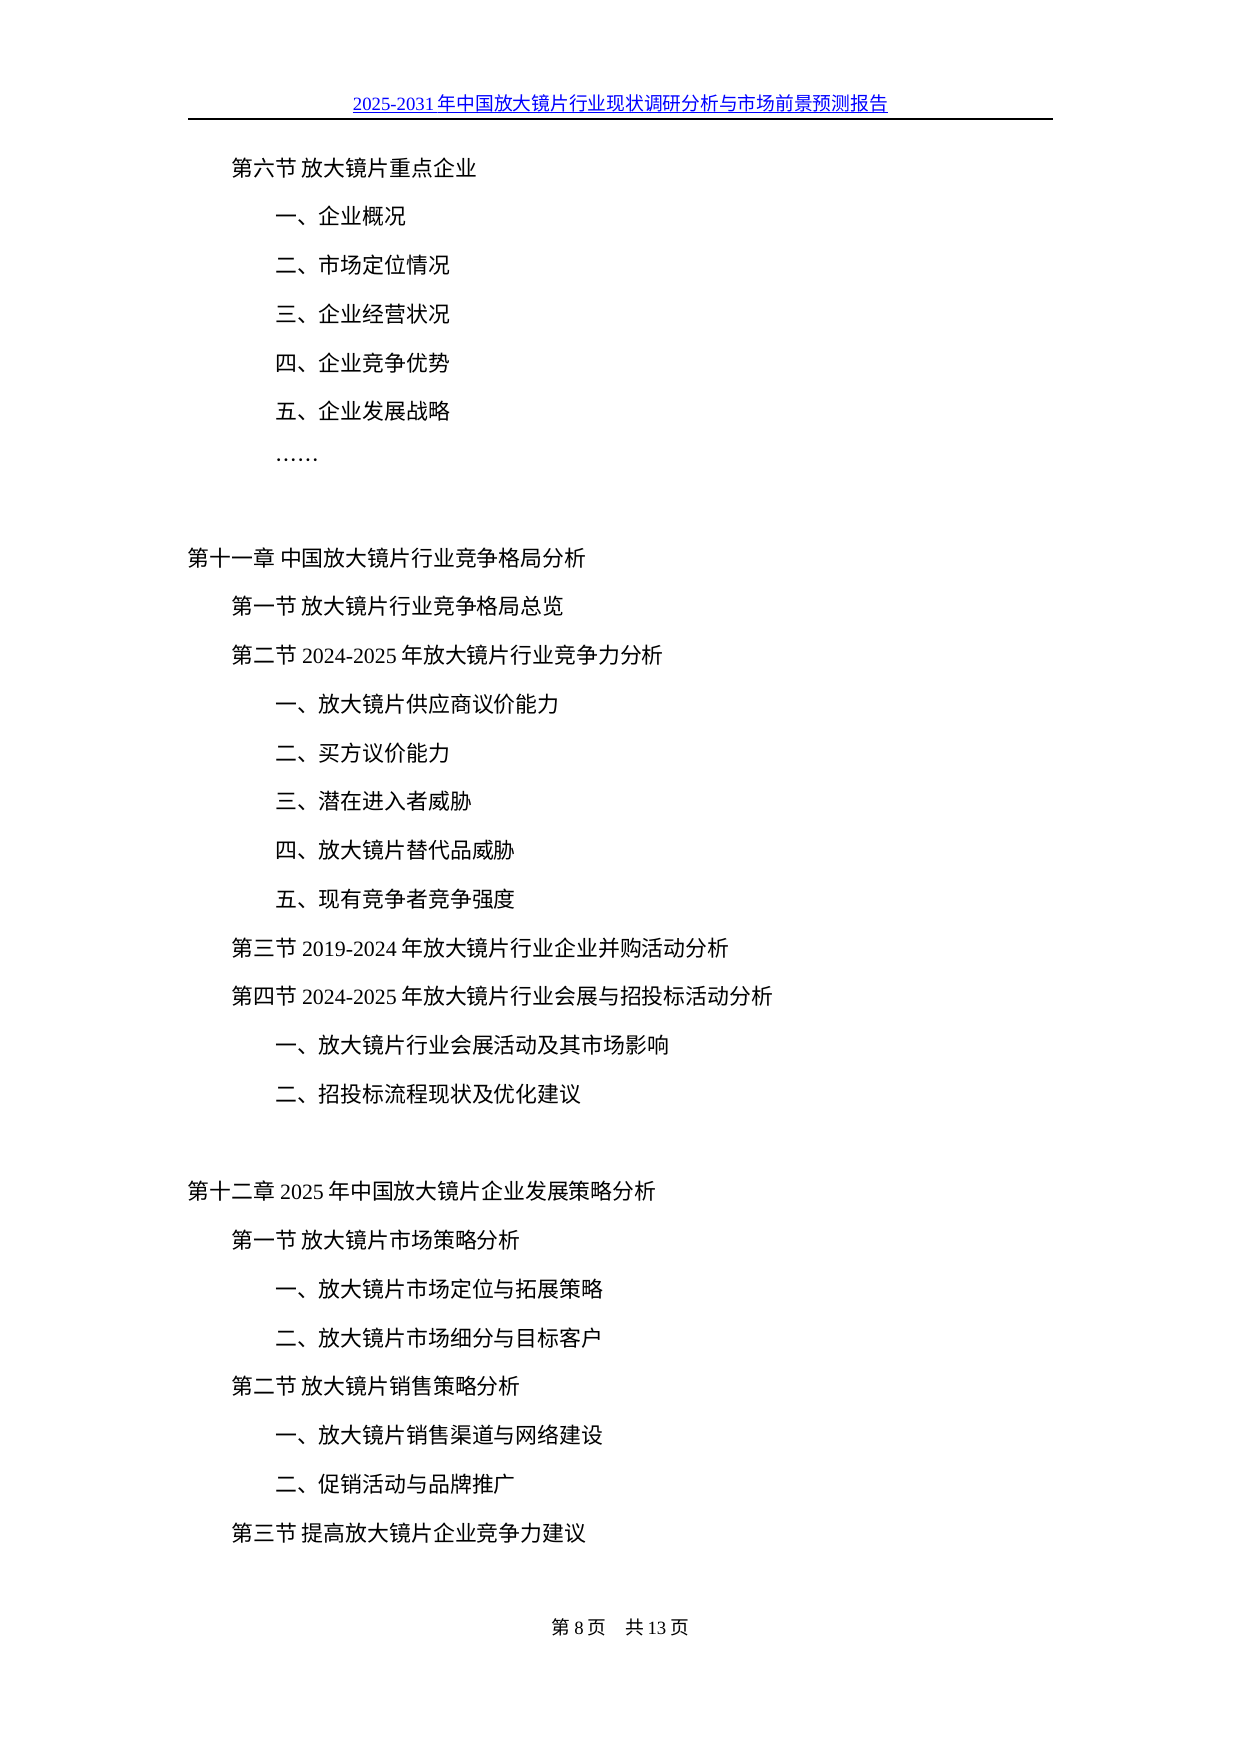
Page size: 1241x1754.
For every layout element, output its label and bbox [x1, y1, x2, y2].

text [187, 150, 1053, 1548]
